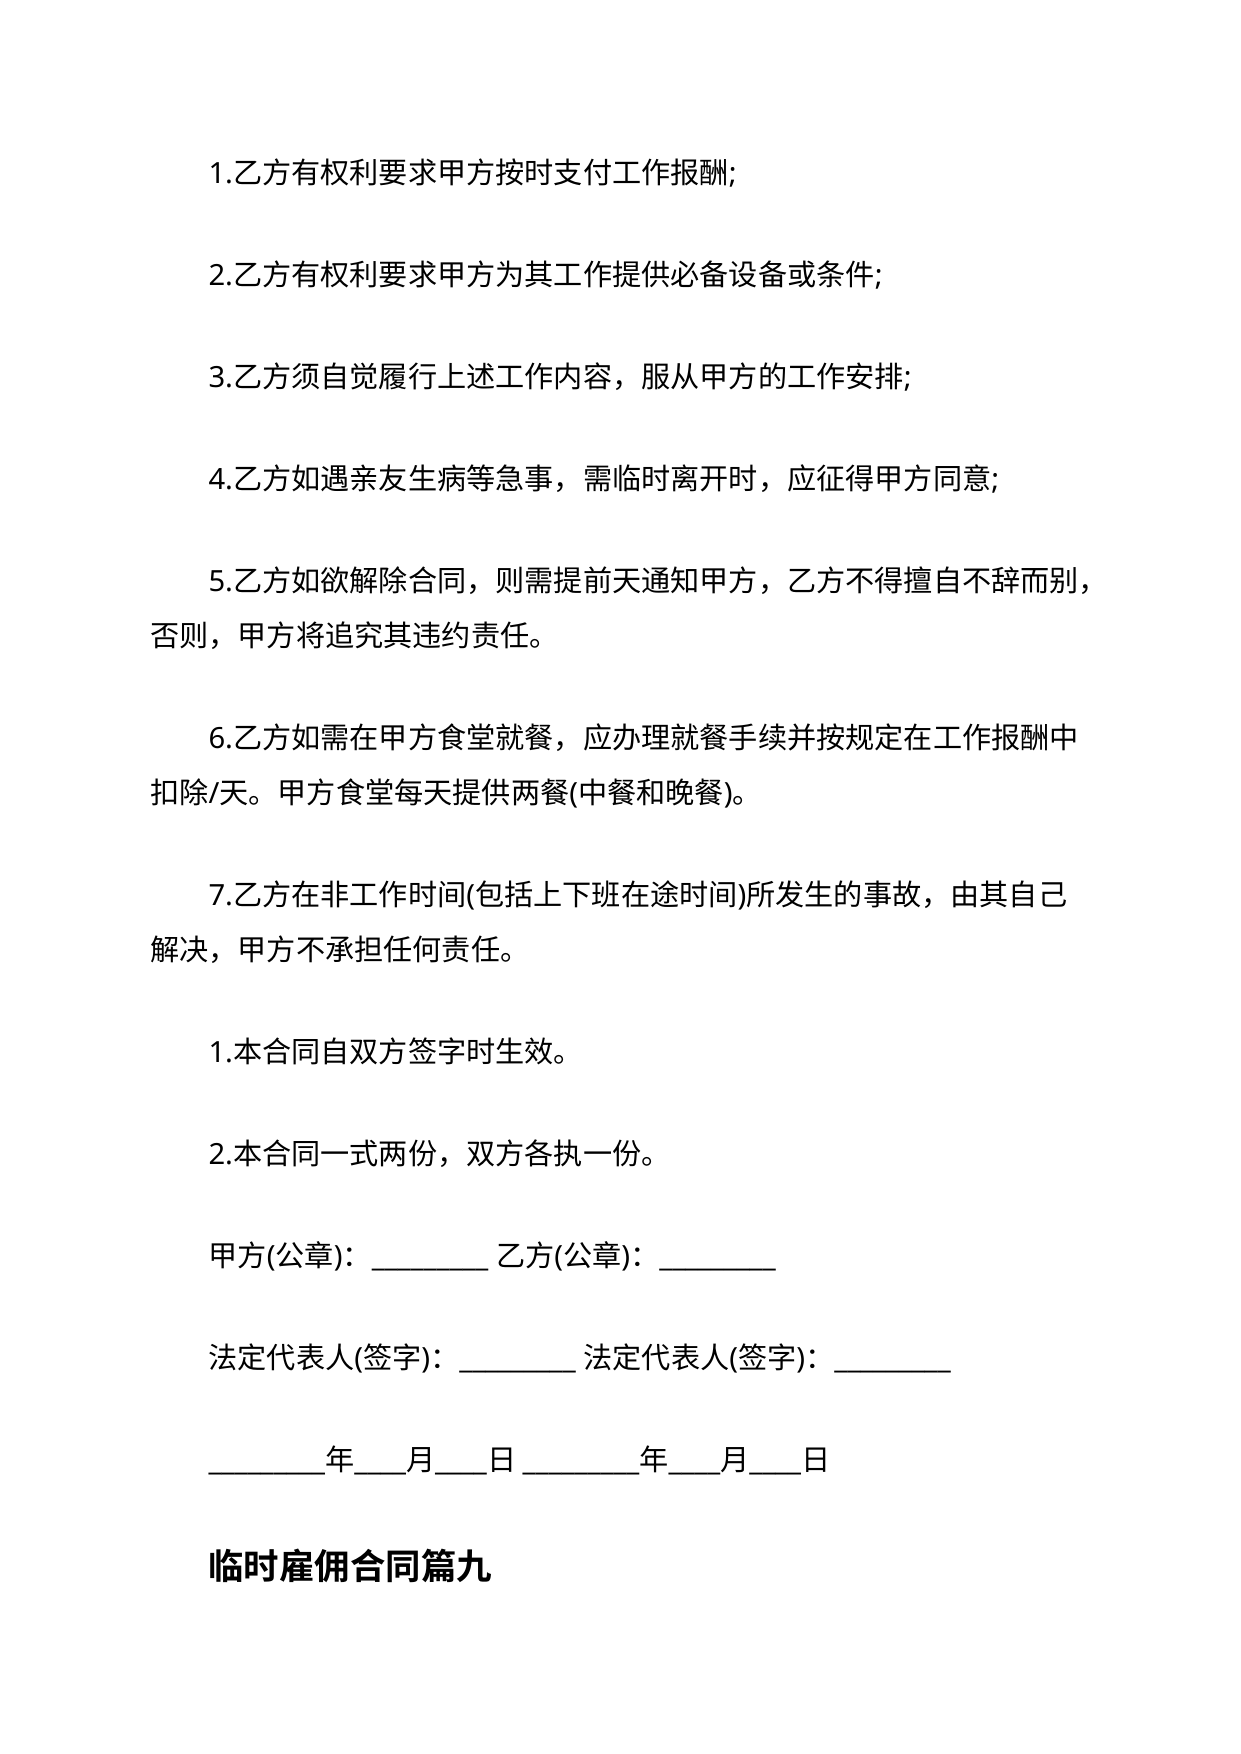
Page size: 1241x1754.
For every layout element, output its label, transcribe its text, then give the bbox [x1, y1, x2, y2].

text 6.乙方如需在甲方食堂就餐，应办理就餐手续并按规定在工作报酬中扣除/天。甲方食堂每天提供两餐(中餐和晚餐)。 [150, 715, 1090, 812]
text 7.乙方在非工作时间(包括上下班在途时间)所发生的事故，由其自己解决，甲方不承担任何责任。 [150, 872, 1090, 969]
text 1.乙方有权利要求甲方按时支付工作报酬; [150, 150, 1090, 192]
text 3.乙方须自觉履行上述工作内容，服从甲方的工作安排; [150, 354, 1090, 396]
text 1.本合同自双方签字时生效。 [150, 1028, 1090, 1071]
text 5.乙方如欲解除合同，则需提前天通知甲方，乙方不得擅自不辞而别，否则，甲方将追究其违约责任。 [150, 558, 1090, 655]
text 2.本合同一式两份，双方各执一份。 [150, 1130, 1090, 1173]
text 临时雇佣合同篇九 [150, 1538, 1090, 1589]
text _________年____月____日 _________年____月____日 [150, 1436, 1090, 1479]
text 法定代表人(签字)：_________ 法定代表人(签字)：_________ [150, 1334, 1090, 1377]
text 4.乙方如遇亲友生病等急事，需临时离开时，应征得甲方同意; [150, 456, 1090, 498]
text 甲方(公章)：_________ 乙方(公章)：_________ [150, 1232, 1090, 1275]
text 2.乙方有权利要求甲方为其工作提供必备设备或条件; [150, 252, 1090, 294]
